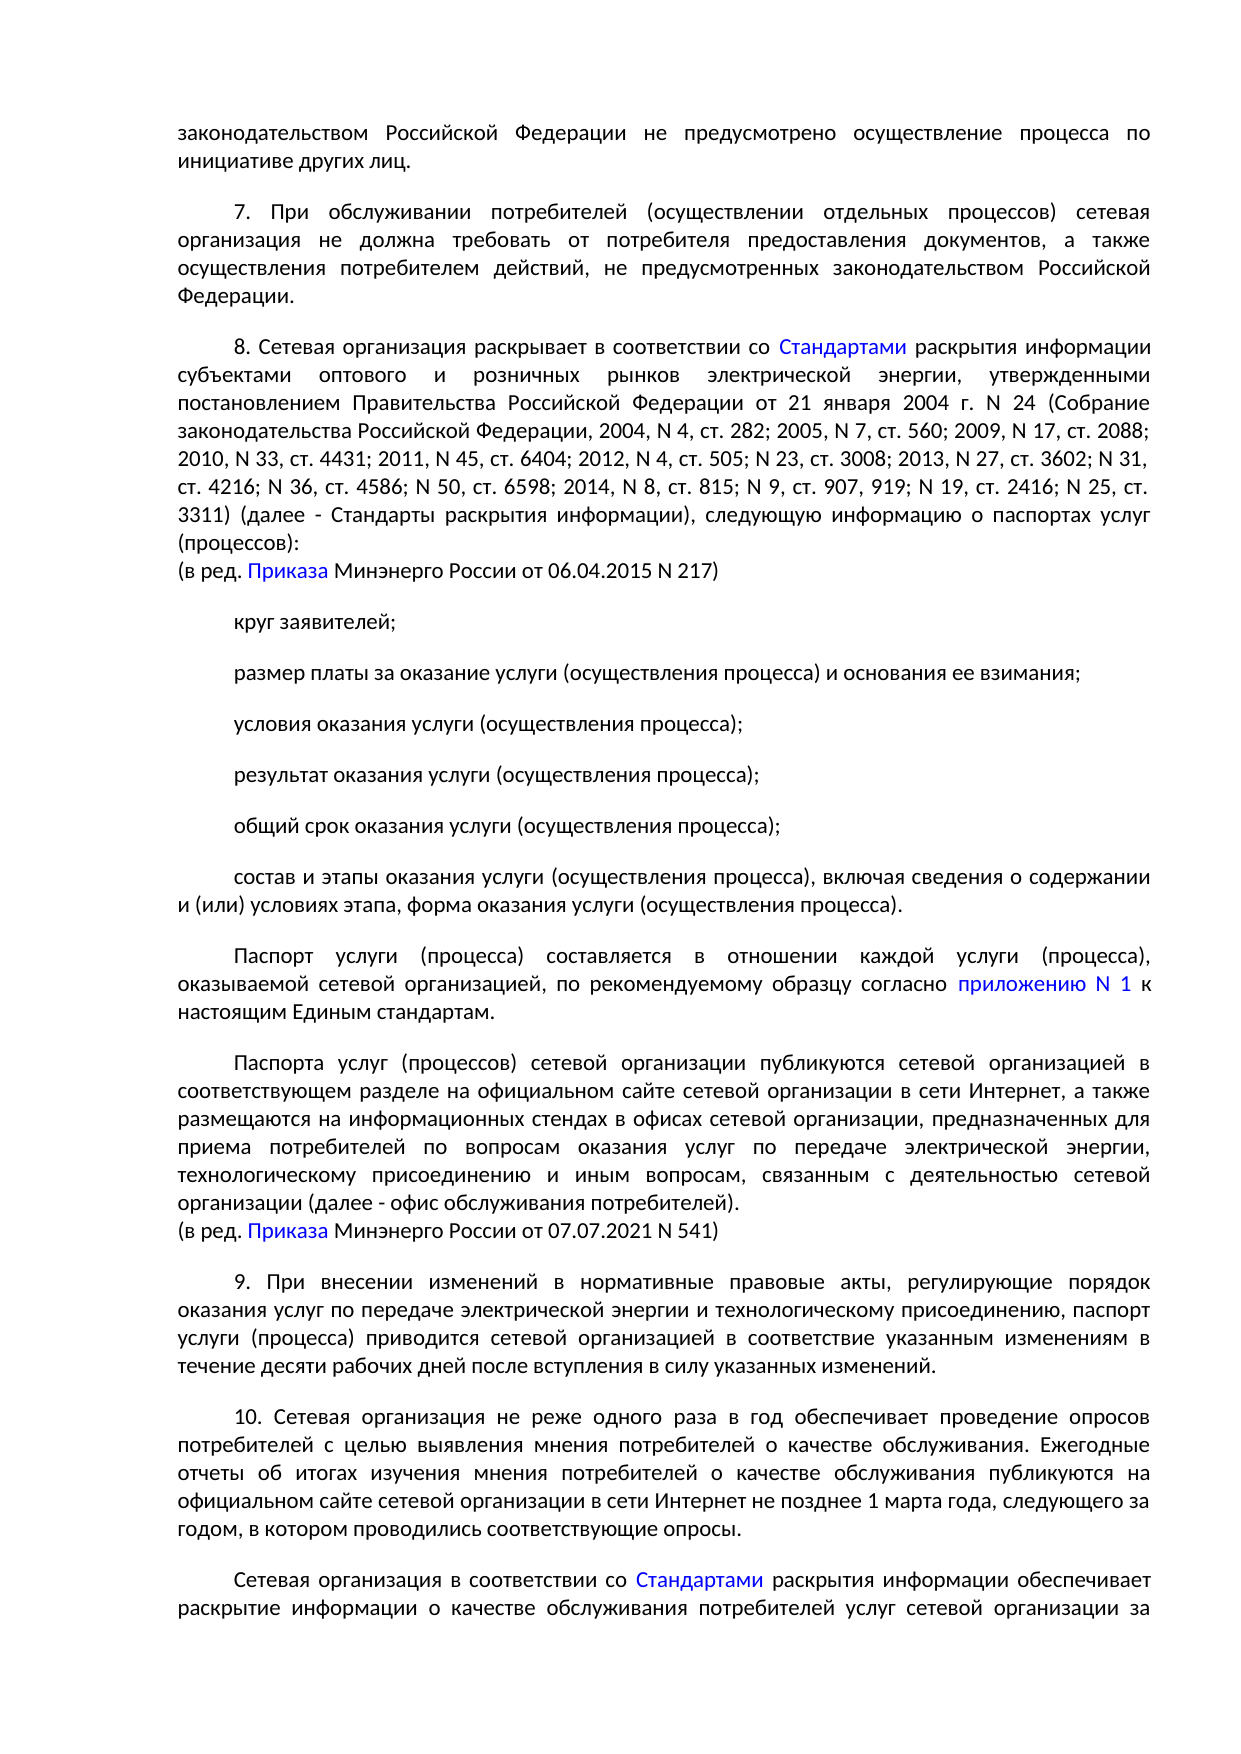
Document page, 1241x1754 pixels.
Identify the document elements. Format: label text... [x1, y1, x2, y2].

text 10. Сетевая организация не реже одного раза в год обеспечивает проведение опросов потребителей с целью выявления мнения потребителей о качестве обслуживания. Ежегодные отчеты об итогах изучения мнения потребителей о качестве обслуживания публикуются на официальном сайте сетевой организации в сети Интернет не позднее 1 марта года, следующего за годом, в котором проводились соответствующие опросы. [177, 1402, 1152, 1542]
text размер платы за оказание услуги (осуществления процесса) и основания ее взимания; [177, 658, 1152, 686]
text (в ред. Приказа Минэнерго России от 07.07.2021 N 541) [177, 1216, 1152, 1244]
text состав и этапы оказания услуги (осуществления процесса), включая сведения о содержании и (или) условиях этапа, форма оказания услуги (осуществления процесса). [177, 862, 1152, 918]
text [177, 118, 1152, 174]
text круг заявителей; [177, 607, 1152, 635]
text Паспорт услуги (процесса) составляется в отношении каждой услуги (процесса), оказываемой сетевой организацией, по рекомендуемому образцу согласно приложению N 1 к настоящим Единым стандартам. [177, 941, 1152, 1025]
text 9. При внесении изменений в нормативные правовые акты, регулирующие порядок оказания услуг по передаче электрической энергии и технологическому присоединению, паспорт услуги (процесса) приводится сетевой организацией в соответствие указанным изменениям в течение десяти рабочих дней после вступления в силу указанных изменений. [177, 1267, 1152, 1379]
text 7. При обслуживании потребителей (осуществлении отдельных процессов) сетевая организация не должна требовать от потребителя предоставления документов, а также осуществления потребителем действий, не предусмотренных законодательством Российской Федерации. [177, 197, 1152, 309]
text (в ред. Приказа Минэнерго России от 06.04.2015 N 217) [177, 556, 1152, 584]
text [177, 1565, 1152, 1621]
text 8. Сетевая организация раскрывает в соответствии со Стандартами раскрытия информации субъектами оптового и розничных рынков электрической энергии, утвержденными постановлением Правительства Российской Федерации от 21 января 2004 г. N 24 (Собрание законодательства Российской Федерации, 2004, N 4, ст. 282; 2005, N 7, ст. 560; 2009, N 17, ст. 2088; 2010, N 33, ст. 4431; 2011, N 45, ст. 6404; 2012, N 4, ст. 505; N 23, ст. 3008; 2013, N 27, ст. 3602; N 31, ст. 4216; N 36, ст. 4586; N 50, ст. 6598; 2014, N 8, ст. 815; N 9, ст. 907, 919; N 19, ст. 2416; N 25, ст. 3311) (далее - Стандарты раскрытия информации), следующую информацию о паспортах услуг (процессов): [177, 332, 1152, 556]
text общий срок оказания услуги (осуществления процесса); [177, 811, 1152, 839]
text Паспорта услуг (процессов) сетевой организации публикуются сетевой организацией в соответствующем разделе на официальном сайте сетевой организации в сети Интернет, а также размещаются на информационных стендах в офисах сетевой организации, предназначенных для приема потребителей по вопросам оказания услуг по передаче электрической энергии, технологическому присоединению и иным вопросам, связанным с деятельностью сетевой организации (далее - офис обслуживания потребителей). [177, 1048, 1152, 1216]
text условия оказания услуги (осуществления процесса); [177, 709, 1152, 737]
text результат оказания услуги (осуществления процесса); [177, 760, 1152, 788]
